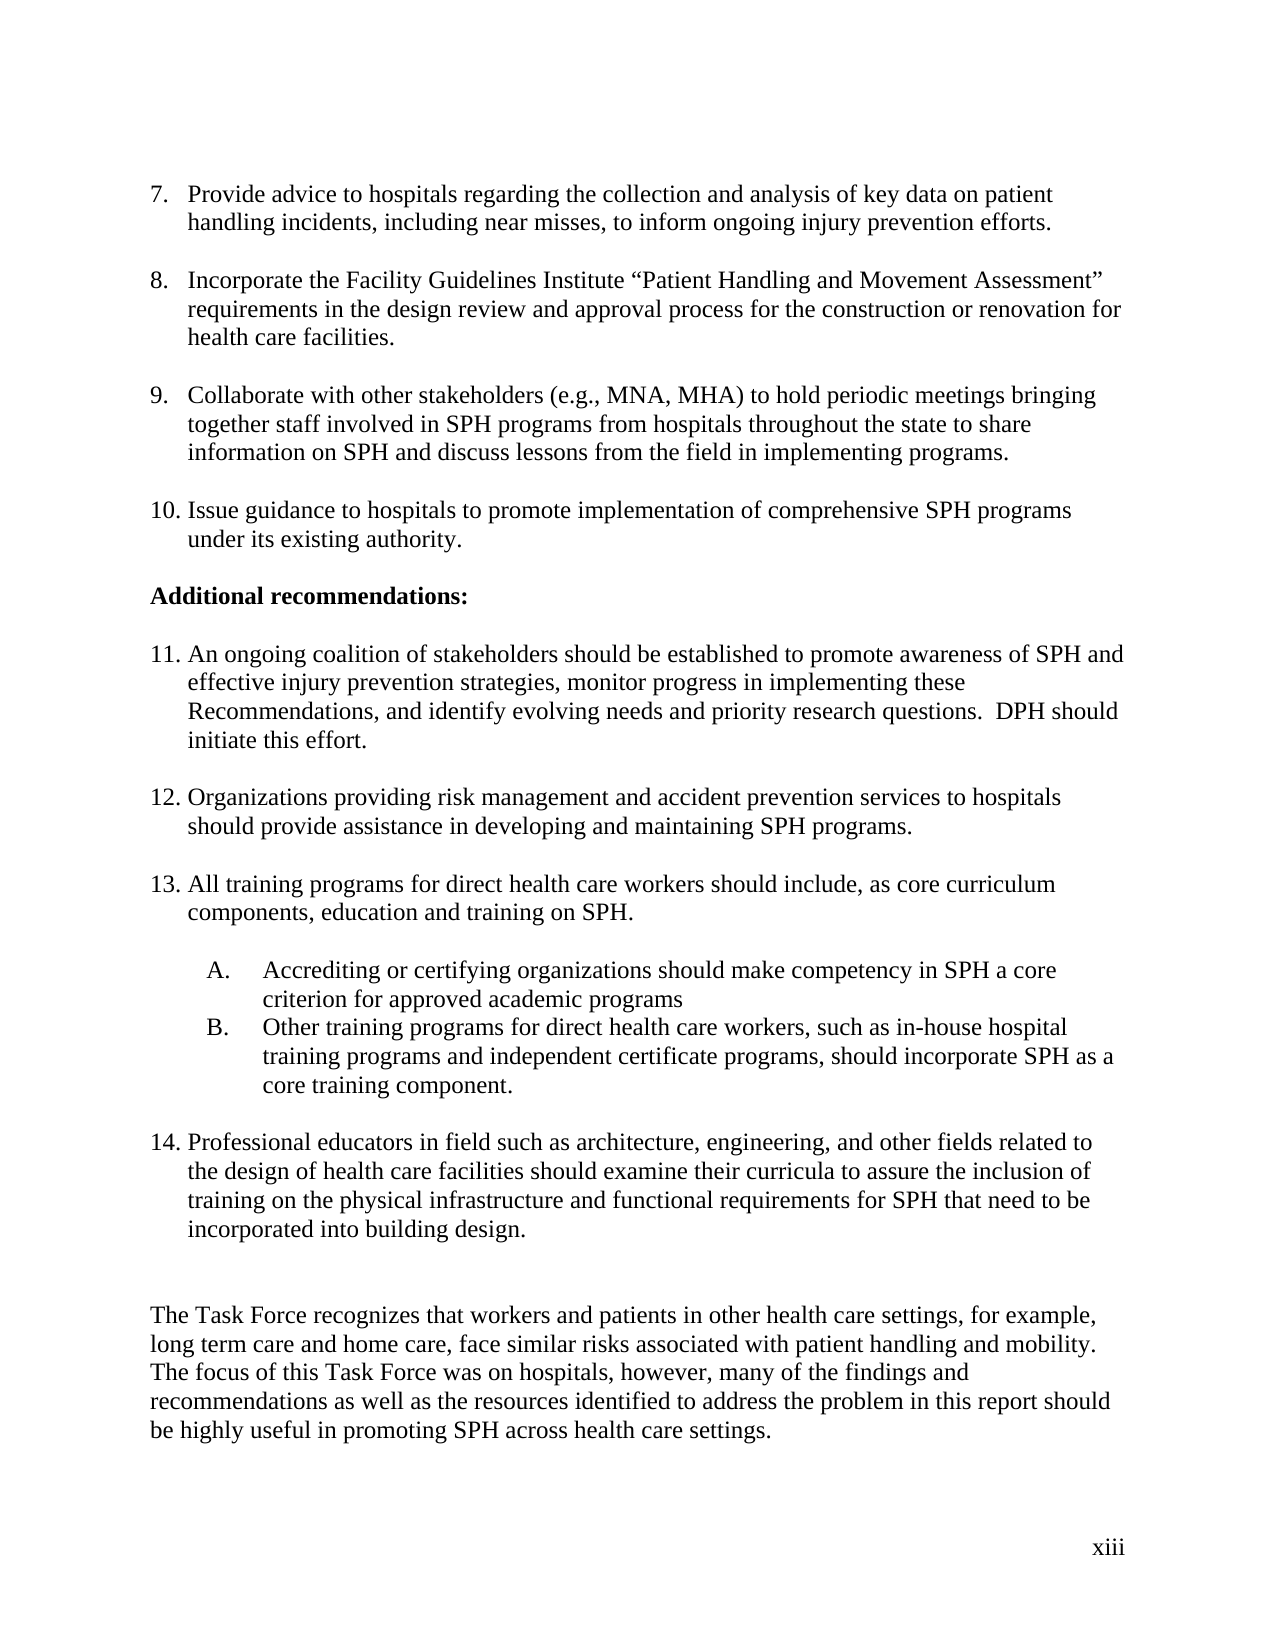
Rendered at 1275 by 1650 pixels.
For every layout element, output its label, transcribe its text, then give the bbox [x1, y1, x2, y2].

list All training programs for direct health care workers should include, as core curriculum components, education and training on SPH. [150, 869, 1125, 926]
list Other training programs for direct health care workers, such as in-house hospital training programs and independent certificate programs, should incorporate SPH as a core training component. [206, 1012, 1125, 1099]
list Incorporate the Facility Guidelines Institute “Patient Handling and Movement Assessment” requirements in the design review and approval process for the construction or renovation for health care facilities. [150, 265, 1125, 351]
text Additional recommendations: [150, 581, 1125, 610]
list Professional educators in field such as architecture, engineering, and other fields related to the design of health care facilities should examine their curricula to assure the inclusion of training on the physical infrastructure and functional requirements for SPH that need to be incorporated into building design. [150, 1127, 1125, 1242]
list An ongoing coalition of stakeholders should be established to promote awareness of SPH and effective injury prevention strategies, monitor progress in implementing these Recommendations, and identify evolving needs and priority research questions. DPH should initiate this effort. [150, 639, 1125, 754]
list Accrediting or certifying organizations should make competency in SPH a core criterion for approved academic programs [206, 955, 1125, 1012]
list Issue guidance to hospitals to promote implementation of comprehensive SPH programs under its existing authority. [150, 495, 1125, 552]
list Provide advice to hospitals regarding the collection and analysis of key data on patient handling incidents, including near misses, to inform ongoing injury prevention efforts. [150, 179, 1125, 236]
list Collaborate with other stakeholders (e.g., MNA, MHA) to hold periodic meetings bringing together staff involved in SPH programs from hospitals throughout the state to share information on SPH and discuss lessons from the field in implementing programs. [150, 380, 1125, 466]
text The Task Force recognizes that workers and patients in other health care settings, for example, long term care and home care, face similar risks associated with patient handling and mobility. The focus of this Task Force was on hospitals, however, many of the findings and recommendations as well as the resources identified to address the problem in this report should be highly useful in promoting SPH across health care settings. [150, 1300, 1125, 1444]
list Organizations providing risk management and accident prevention services to hospitals should provide assistance in developing and maintaining SPH programs. [150, 782, 1125, 840]
